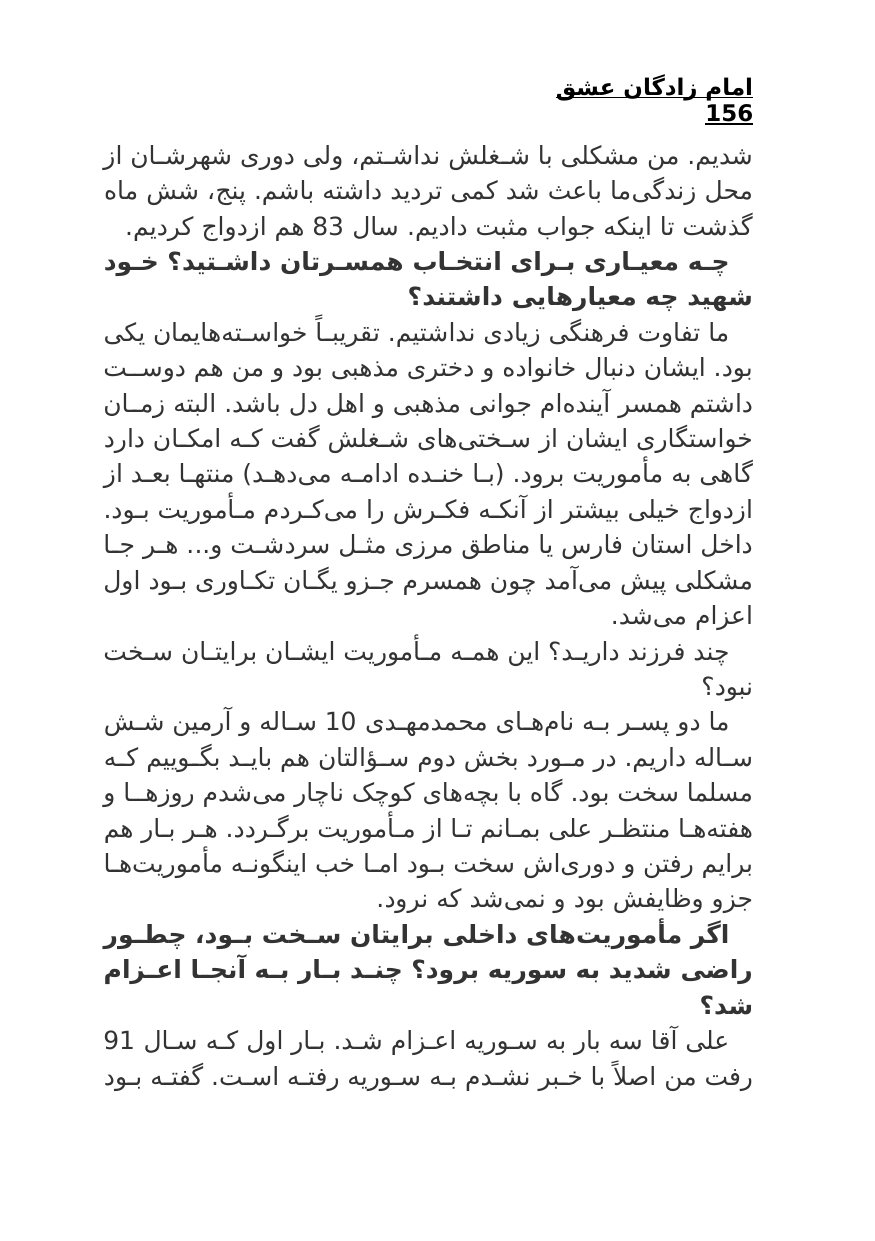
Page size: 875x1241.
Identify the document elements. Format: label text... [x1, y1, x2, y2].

text اگر مأموریت‌های داخلی برایتان سخت بود، چطور راضی شدید به سوریه برود؟ چند بار به آنجا اعزام شد؟ [103, 915, 753, 1021]
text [103, 136, 753, 242]
text ما دو پسر به نام‌های محمدمهدی 10 ساله و آرمین شش ساله داریم. در مورد بخش دوم سؤالتان هم باید بگوییم که مسلما سخت بود. گاه با بچه‌های کوچک ناچار می‌شدم روزها و هفته‌ها منتظر علی بمانم تا از مأموریت برگردد. هر بار هم برایم رفتن و دوری‌اش سخت بود اما خب اینگونه مأموریت‌ها جزو وظایفش بود و نمی‌شد که نرود. [103, 702, 753, 915]
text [103, 1021, 753, 1092]
text چند فرزند دارید؟ این همه مأموریت ایشان برایتان سخت نبود؟ [103, 632, 753, 702]
text ما تفاوت فرهنگی زیادی نداشتیم. تقریباً خواسته‌هایمان یکی بود. ایشان دنبال خانواده و دختری مذهبی بود و من هم دوست داشتم همسر آینده‌ام جوانی مذهبی و اهل دل باشد. البته زمان خواستگاری ایشان از سختی‌های شغلش گفت که امکان دارد گاهی به مأموریت برود. (با خنده ادامه می‌دهد) منتها بعد از ازدواج خیلی بیشتر از آنکه فکرش را می‌کردم مأموریت بود. داخل استان فارس یا مناطق مرزی مثل سردشت و... هر جا مشکلی پیش می‌آمد چون همسرم جزو یگان تکاوری بود اول اعزام می‌شد. [103, 313, 753, 632]
text چه معیاری برای انتخاب همسرتان داشتید؟ خود شهید چه معیارهایی داشتند؟ [103, 242, 753, 313]
